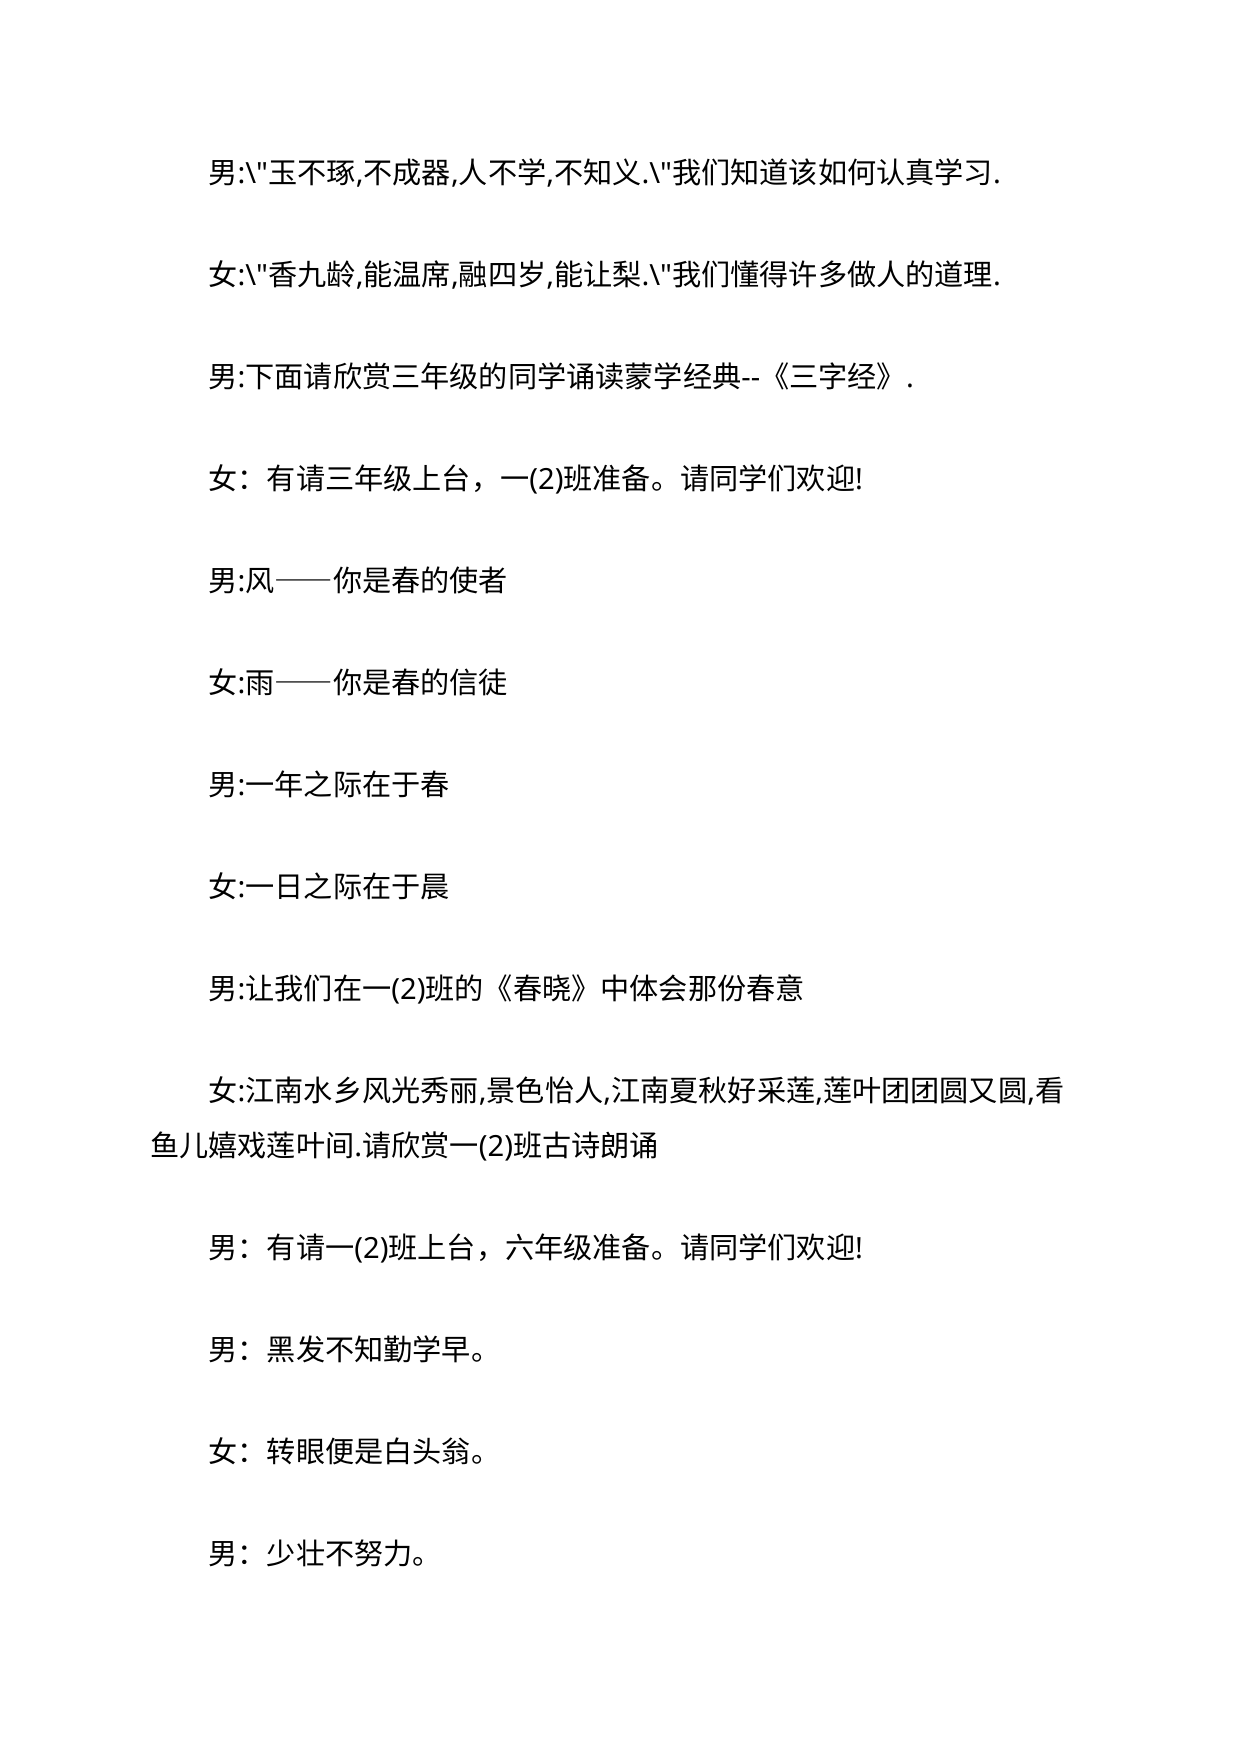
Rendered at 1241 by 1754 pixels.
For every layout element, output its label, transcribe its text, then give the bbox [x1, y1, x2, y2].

text 男：黑发不知勤学早。 [150, 1327, 1090, 1369]
text 女：转眼便是白头翁。 [150, 1428, 1090, 1471]
text 男：有请一(2)班上台，六年级准备。请同学们欢迎! [150, 1225, 1090, 1267]
text 女：有请三年级上台，一(2)班准备。请同学们欢迎! [150, 456, 1090, 498]
text 男:让我们在一(2)班的《春晓》中体会那份春意 [150, 966, 1090, 1008]
text 男:\"玉不琢,不成器,人不学,不知义.\"我们知道该如何认真学习. [150, 150, 1090, 192]
text 男：少壮不努力。 [150, 1530, 1090, 1573]
text 女:江南水乡风光秀丽,景色怡人,江南夏秋好采莲,莲叶团团圆又圆,看鱼儿嬉戏莲叶间.请欣赏一(2)班古诗朗诵 [150, 1068, 1090, 1165]
text 女:一日之际在于晨 [150, 864, 1090, 906]
text 男:风——你是春的使者 [150, 558, 1090, 600]
text 女:\"香九龄,能温席,融四岁,能让梨.\"我们懂得许多做人的道理. [150, 252, 1090, 294]
text 男:下面请欣赏三年级的同学诵读蒙学经典--《三字经》. [150, 354, 1090, 396]
text 女:雨——你是春的信徒 [150, 660, 1090, 702]
text 男:一年之际在于春 [150, 762, 1090, 804]
